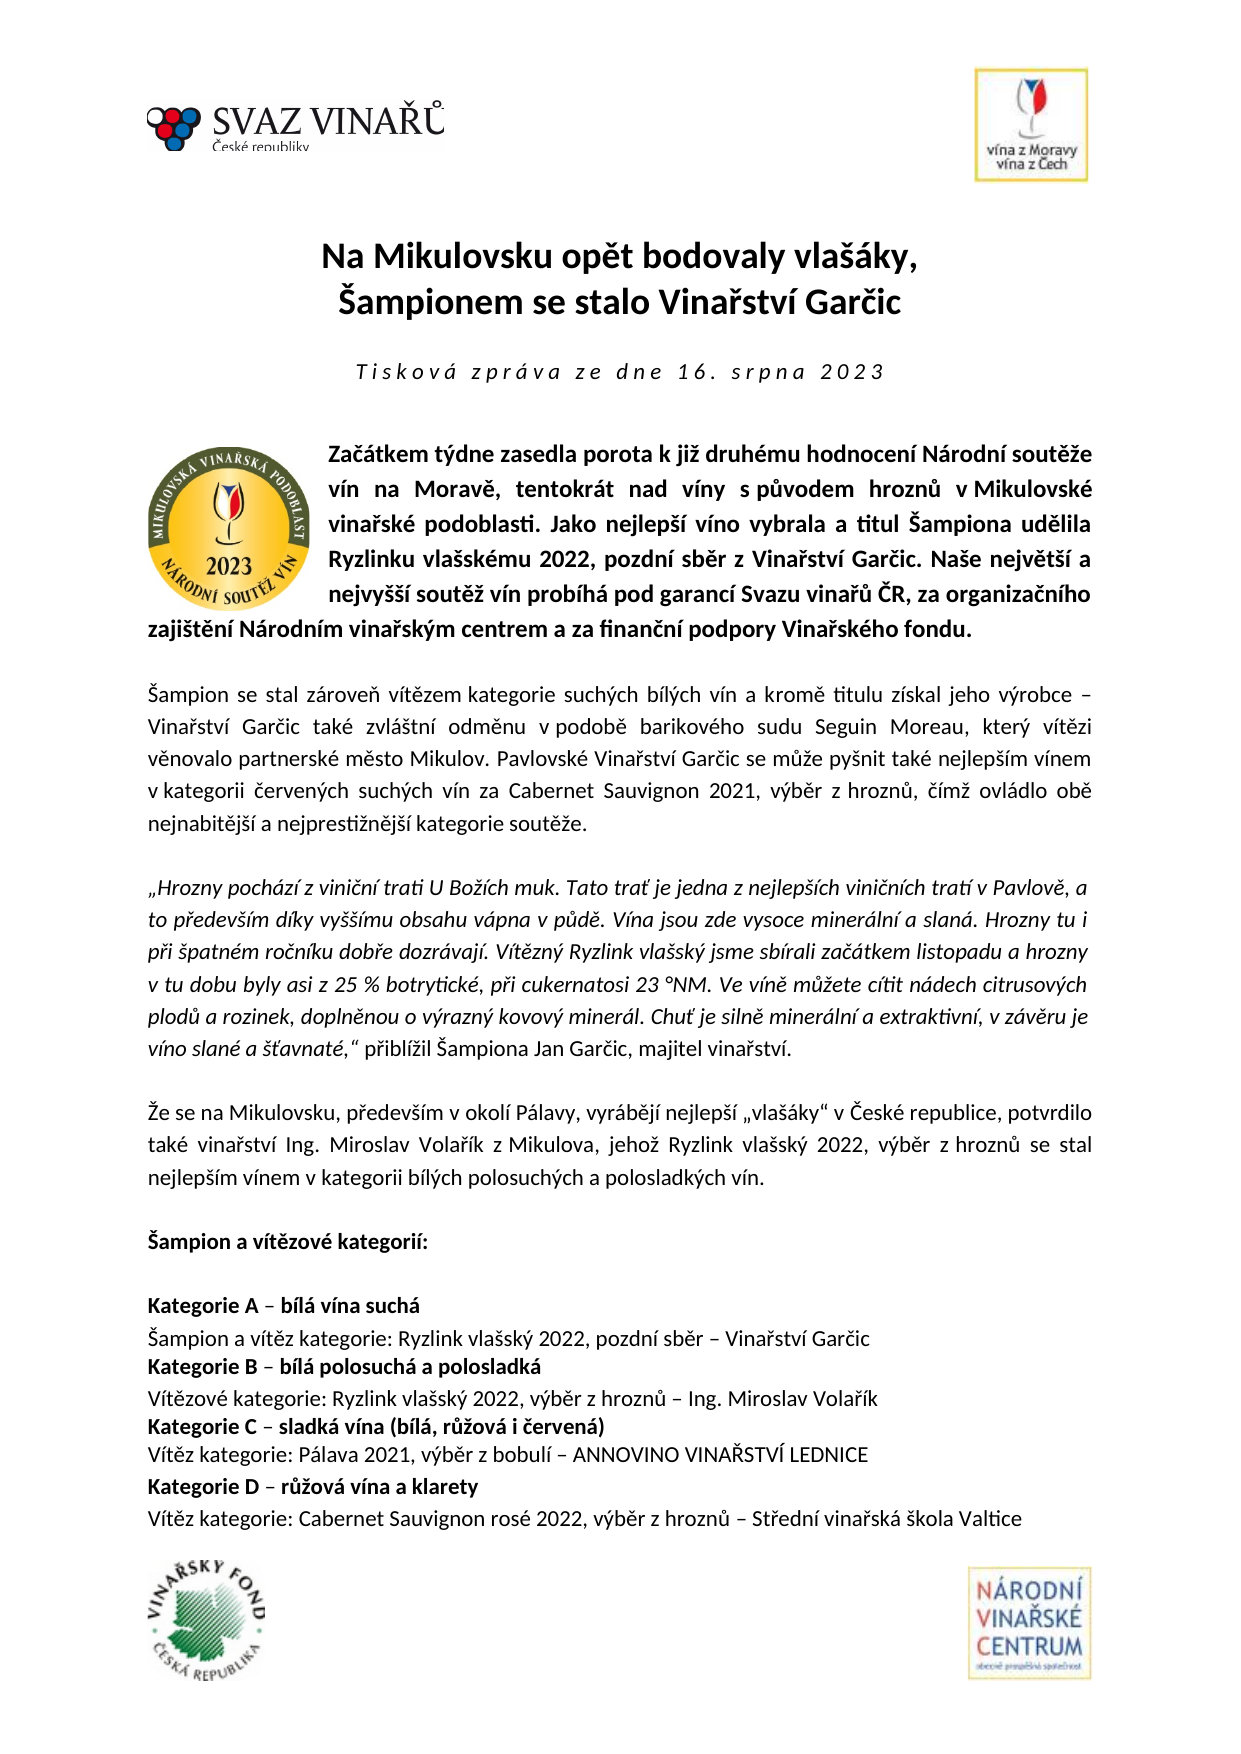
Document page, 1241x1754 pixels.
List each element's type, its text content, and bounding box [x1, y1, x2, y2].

picture [972, 66, 1089, 182]
text Na Mikulovsku opět bodovaly vlašáky, [148, 232, 1093, 278]
picture [967, 1566, 1093, 1681]
picture [146, 447, 309, 609]
picture [147, 100, 444, 151]
text Kategorie C – sladká vína (bílá, růžová i červená) [148, 1412, 1093, 1440]
text Že se na Mikulovsku, především v okolí Pálavy, vyrábějí nejlepší „vlašáky“ v České republice, potvrdilo také vinařství Ing. Miroslav Volařík z Mikulova, jehož Ryzlink vlašský 2022, výběr z hroznů se stal nejlepším vínem v kategorii bílých polosuchých a polosladkých vín. [148, 1098, 1093, 1191]
text Vítěz kategorie: Pálava 2021, výběr z bobulí – ANNOVINO VINAŘSTVÍ LEDNICE [148, 1440, 1093, 1468]
list Kategorie B – bílá polosuchá a polosladká [148, 1352, 1093, 1380]
picture [147, 1560, 265, 1681]
text Vítěz kategorie: Cabernet Sauvignon rosé 2022, výběr z hroznů – Střední vinařská škola Valtice [148, 1504, 1093, 1532]
text Šampion a vítěz kategorie: Ryzlink vlašský 2022, pozdní sběr – Vinařství Garčic [148, 1324, 1093, 1352]
text Šampion a vítězové kategorií: [148, 1227, 1093, 1255]
text Kategorie D – růžová vína a klarety [148, 1472, 1093, 1500]
text Vítězové kategorie: Ryzlink vlašský 2022, výběr z hroznů – Ing. Miroslav Volařík [148, 1384, 1093, 1412]
text Začátkem týdne zasedla porota k již druhému hodnocení Národní soutěže vín na Moravě, tentokrát nad víny s původem hroznů v Mikulovské vinařské podoblasti. Jako nejlepší víno vybrala a titul Šampiona udělila Ryzlinku vlašskému 2022, pozdní sběr z Vinařství Garčic. Naše největší a nejvyšší soutěž vín probíhá pod garancí Svazu vinařů ČR, za organizačního zajištění Národním vinařským centrem a za finanční podpory Vinařského fondu. [148, 438, 1093, 643]
text „Hrozny pochází z viniční trati U Božích muk. Tato trať je jedna z nejlepších viničních tratí v Pavlově, a to především díky vyššímu obsahu vápna v půdě. Vína jsou zde vysoce minerální a slaná. Hrozny tu i při špatném ročníku dobře dozrávají. Vítězný Ryzlink vlašský jsme sbírali začátkem listopadu a hrozny v tu dobu byly asi z 25 % botrytické, při cukernatosi 23 °NM. Ve víně můžete cítit nádech citrusových plodů a rozinek, doplněnou o výrazný kovový minerál. Chuť je silně minerální a extraktivní, v závěru je víno slané a šťavnaté,“ přiblížil Šampiona Jan Garčic, majitel vinařství. [148, 873, 1093, 1062]
text Šampion se stal zároveň vítězem kategorie suchých bílých vín a kromě titulu získal jeho výrobce – Vinařství Garčic také zvláštní odměnu v podobě barikového sudu Seguin Moreau, který vítězi věnovalo partnerské město Mikulov. Pavlovské Vinařství Garčic se může pyšnit také nejlepším vínem v kategorii červených suchých vín za Cabernet Sauvignon 2021, výběr z hroznů, čímž ovládlo obě nejnabitější a nejprestižnější kategorie soutěže. [148, 680, 1093, 837]
text Šampionem se stalo Vinařství Garčic [148, 278, 1093, 323]
text Kategorie A – bílá vína suchá [148, 1292, 1093, 1319]
text Tisková zpráva ze dne 16. srpna 2023 [148, 357, 1093, 385]
